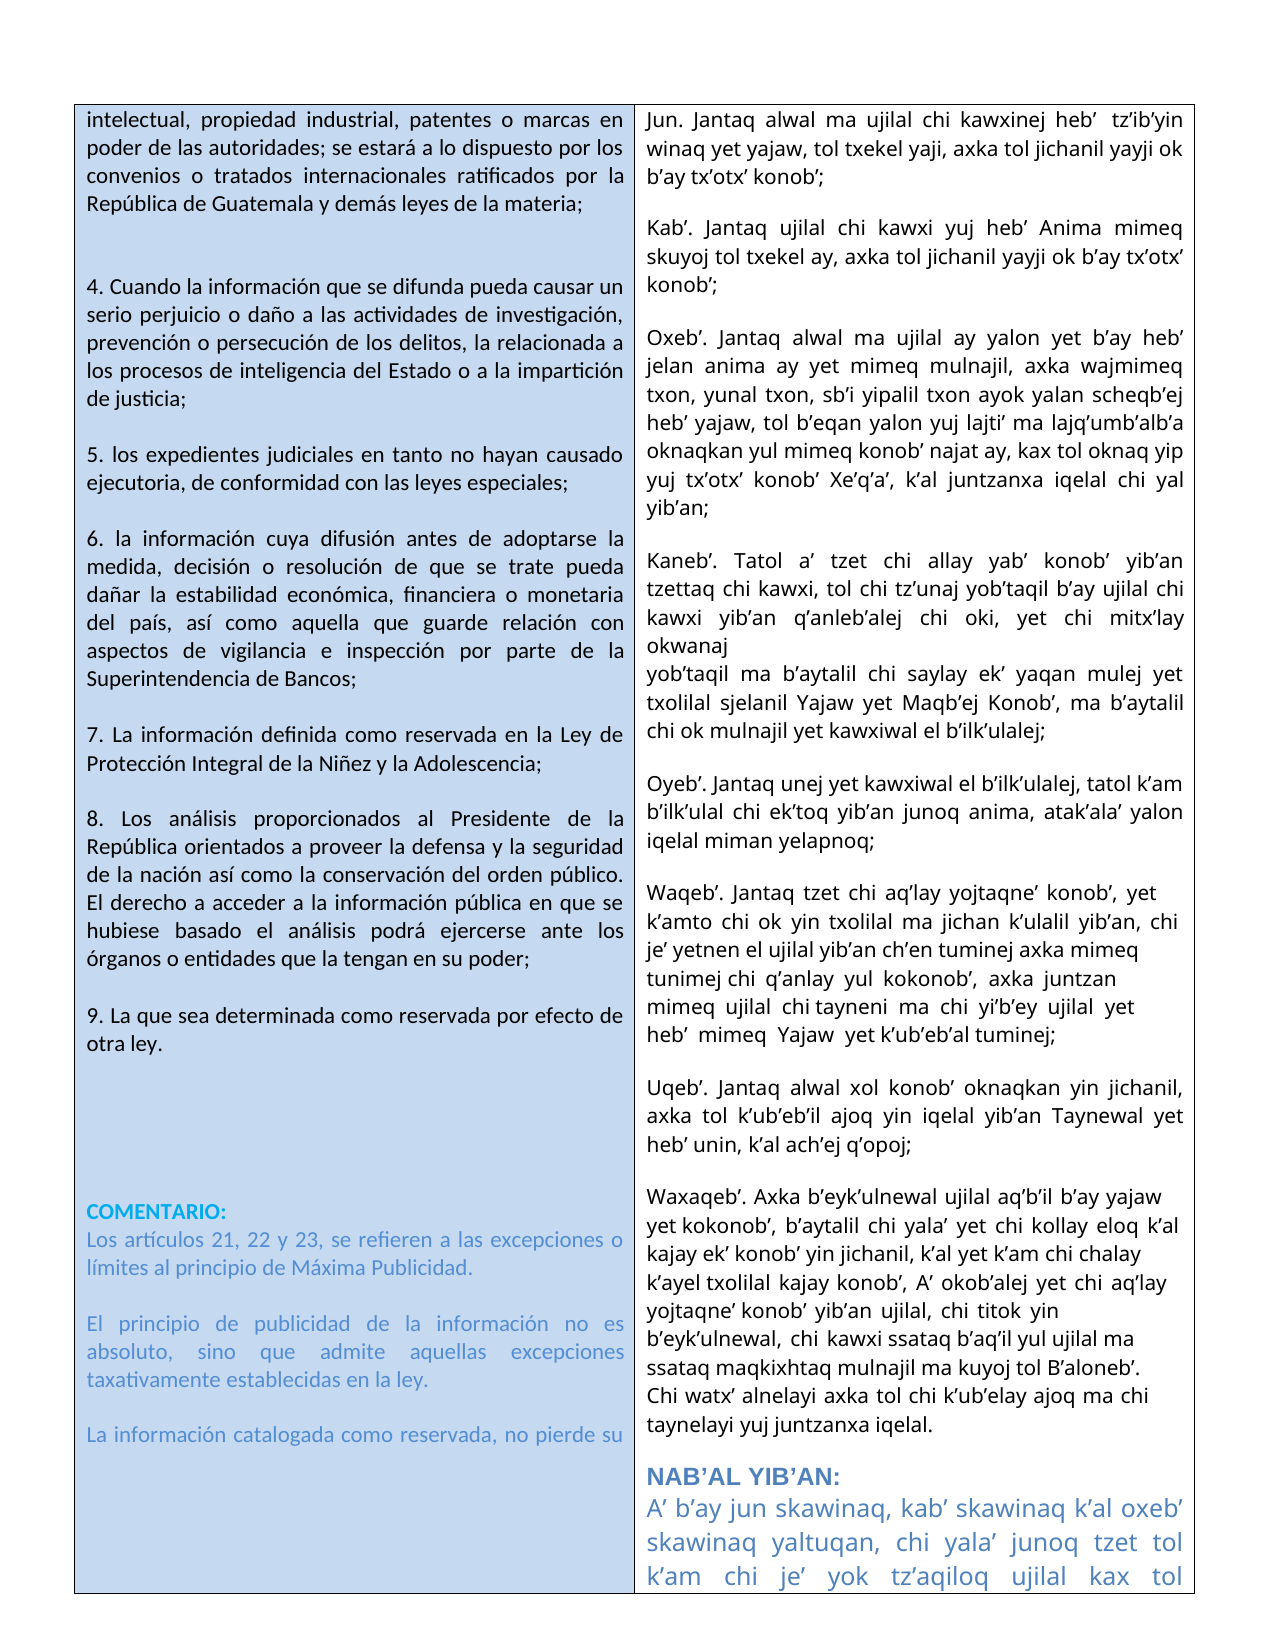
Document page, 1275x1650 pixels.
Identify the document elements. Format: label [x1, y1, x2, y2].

table_header [75, 105, 634, 1593]
table_header [635, 105, 1194, 1593]
